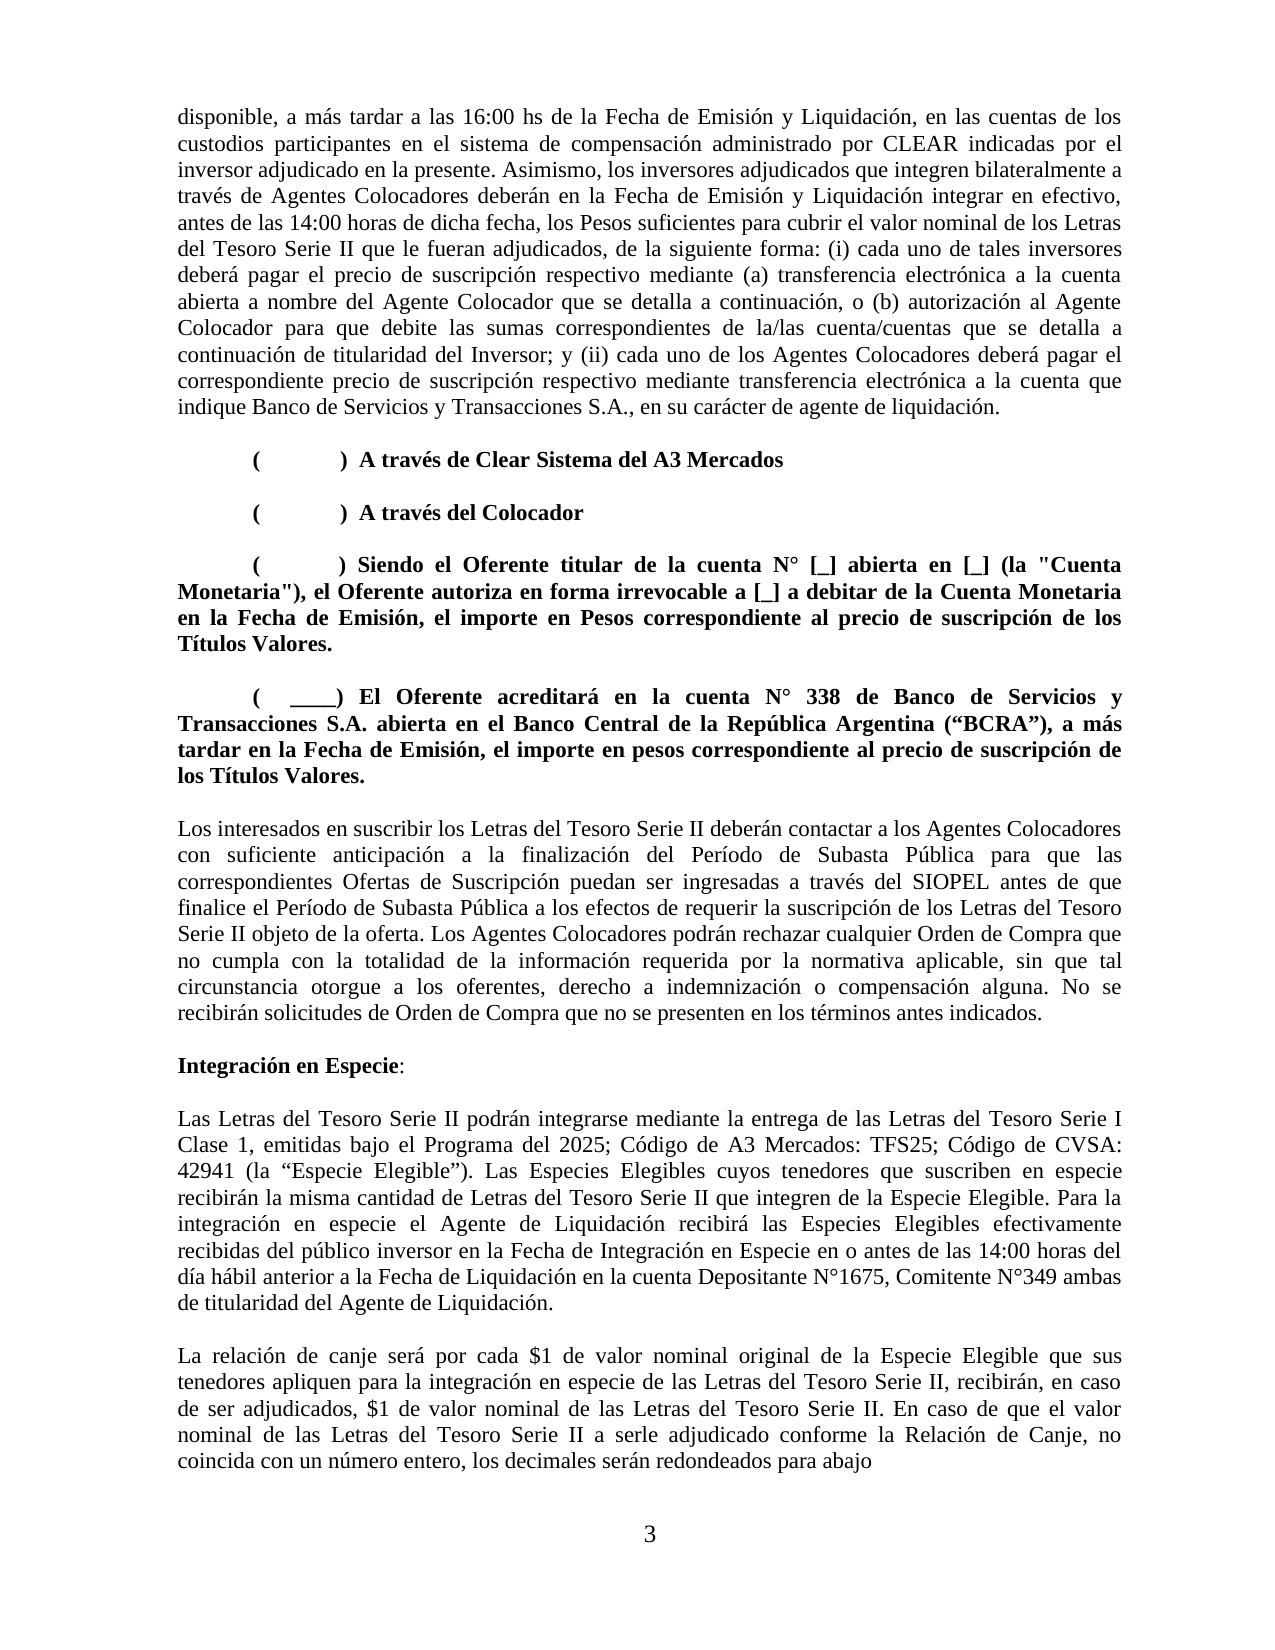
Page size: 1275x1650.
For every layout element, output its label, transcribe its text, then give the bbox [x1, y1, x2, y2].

text Las Letras del Tesoro Serie II podrán integrarse mediante la entrega de las Letras del Tesoro Serie I Clase 1, emitidas bajo el Programa del 2025; Código de A3 Mercados: TFS25; Código de CVSA: 42941 (la “Especie Elegible”). Las Especies Elegibles cuyos tenedores que suscriben en especie recibirán la misma cantidad de Letras del Tesoro Serie II que integren de la Especie Elegible. Para la integración en especie el Agente de Liquidación recibirá las Especies Elegibles efectivamente recibidas del público inversor en la Fecha de Integración en Especie en o antes de las 14:00 horas del día hábil anterior a la Fecha de Liquidación en la cuenta Depositante N°1675, Comitente N°349 ambas de titularidad del Agente de Liquidación. [177, 1105, 1124, 1316]
text ( ) A través de Clear Sistema del A3 Mercados [177, 446, 1124, 472]
text Los interesados en suscribir los Letras del Tesoro Serie II deberán contactar a los Agentes Colocadores con suficiente anticipación a la finalización del Período de Subasta Pública para que las correspondientes Ofertas de Suscripción puedan ser ingresadas a través del SIOPEL antes de que finalice el Período de Subasta Pública a los efectos de requerir la suscripción de los Letras del Tesoro Serie II objeto de la oferta. Los Agentes Colocadores podrán rechazar cualquier Orden de Compra que no cumpla con la totalidad de la información requerida por la normativa aplicable, sin que tal circunstancia otorgue a los oferentes, derecho a indemnización o compensación alguna. No se recibirán solicitudes de Orden de Compra que no se presenten en los términos antes indicados. [177, 815, 1124, 1026]
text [177, 103, 1124, 420]
text ( ) Siendo el Oferente titular de la cuenta N° [_] abierta en [_] (la "Cuenta Monetaria"), el Oferente autoriza en forma irrevocable a [_] a debitar de la Cuenta Monetaria en la Fecha de Emisión, el importe en Pesos correspondiente al precio de suscripción de los Títulos Valores. [177, 551, 1124, 657]
text Integración en Especie: [177, 1052, 1124, 1078]
text ( ____) El Oferente acreditará en la cuenta N° 338 de Banco de Servicios y Transacciones S.A. abierta en el Banco Central de la República Argentina (“BCRA”), a más tardar en la Fecha de Emisión, el importe en pesos correspondiente al precio de suscripción de los Títulos Valores. [177, 683, 1124, 789]
text ( ) A través del Colocador [177, 499, 1124, 525]
text La relación de canje será por cada $1 de valor nominal original de la Especie Elegible que sus tenedores apliquen para la integración en especie de las Letras del Tesoro Serie II, recibirán, en caso de ser adjudicados, $1 de valor nominal de las Letras del Tesoro Serie II. En caso de que el valor nominal de las Letras del Tesoro Serie II a serle adjudicado conforme la Relación de Canje, no coincida con un número entero, los decimales serán redondeados para abajo [177, 1342, 1124, 1474]
